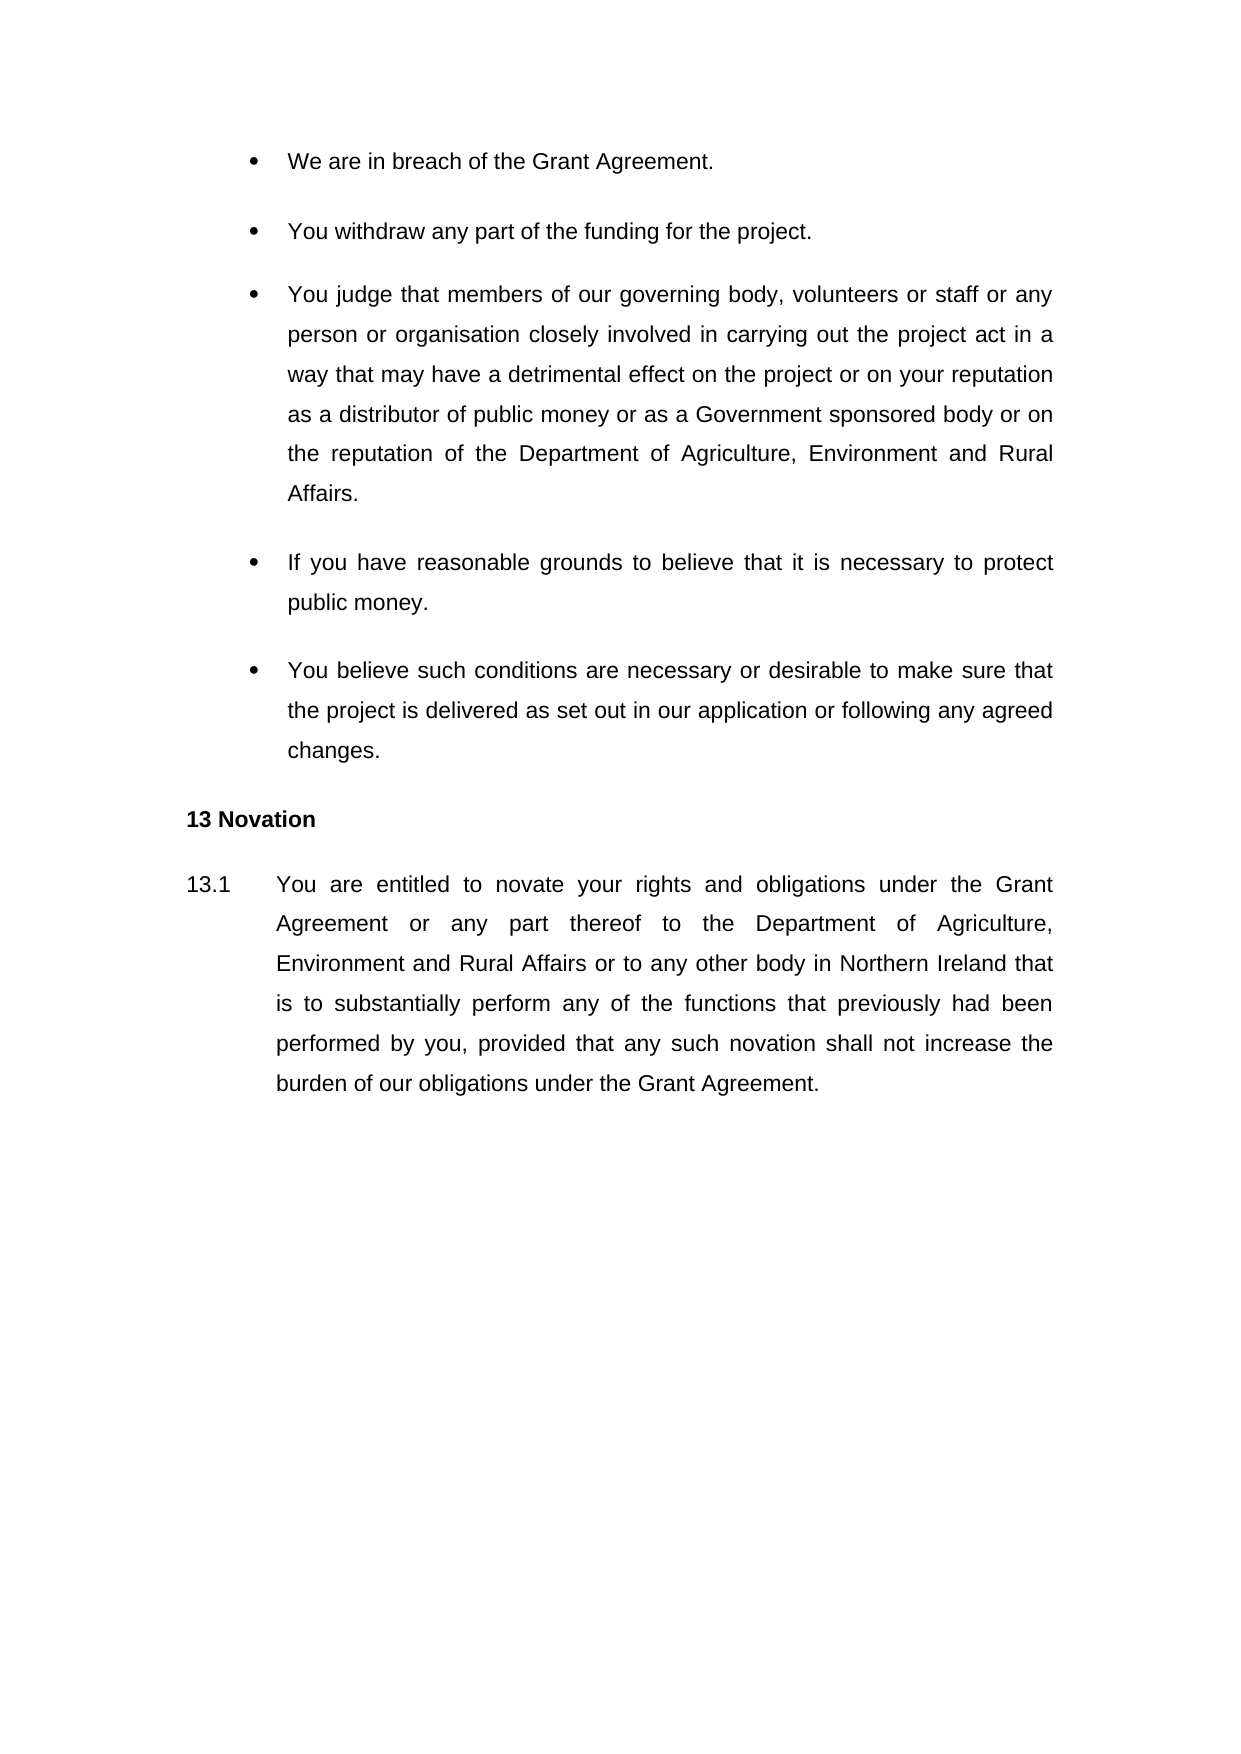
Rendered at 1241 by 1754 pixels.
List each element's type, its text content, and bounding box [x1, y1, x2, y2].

text 13.1 You are entitled to novate your rights and obligations under the Grant Agreement or any part thereof to the Department of Agriculture, Environment and Rural Affairs or to any other body in Northern Ireland that is to substantially perform any of the functions that previously had been performed by you, provided that any such novation shall not increase the burden of our obligations under the Grant Agreement. [186, 871, 1054, 1096]
list If you have reasonable grounds to believe that it is necessary to protect public money. [250, 549, 1054, 615]
list You believe such conditions are necessary or desirable to make sure that the project is delivered as set out in our application or following any agreed changes. [250, 657, 1054, 763]
list You withdraw any part of the funding for the project. [250, 218, 889, 244]
list You judge that members of our governing body, volunteers or staff or any person or organisation closely involved in carrying out the project act in a way that may have a detrimental effect on the project or on your reputation as a distributor of public money or as a Government sponsored body or on the reputation of the Department of Agriculture, Environment and Rural Affairs. [250, 281, 1054, 506]
list We are in breach of the Grant Agreement. [250, 148, 1054, 174]
subtitle 13 Novation [186, 806, 1054, 832]
